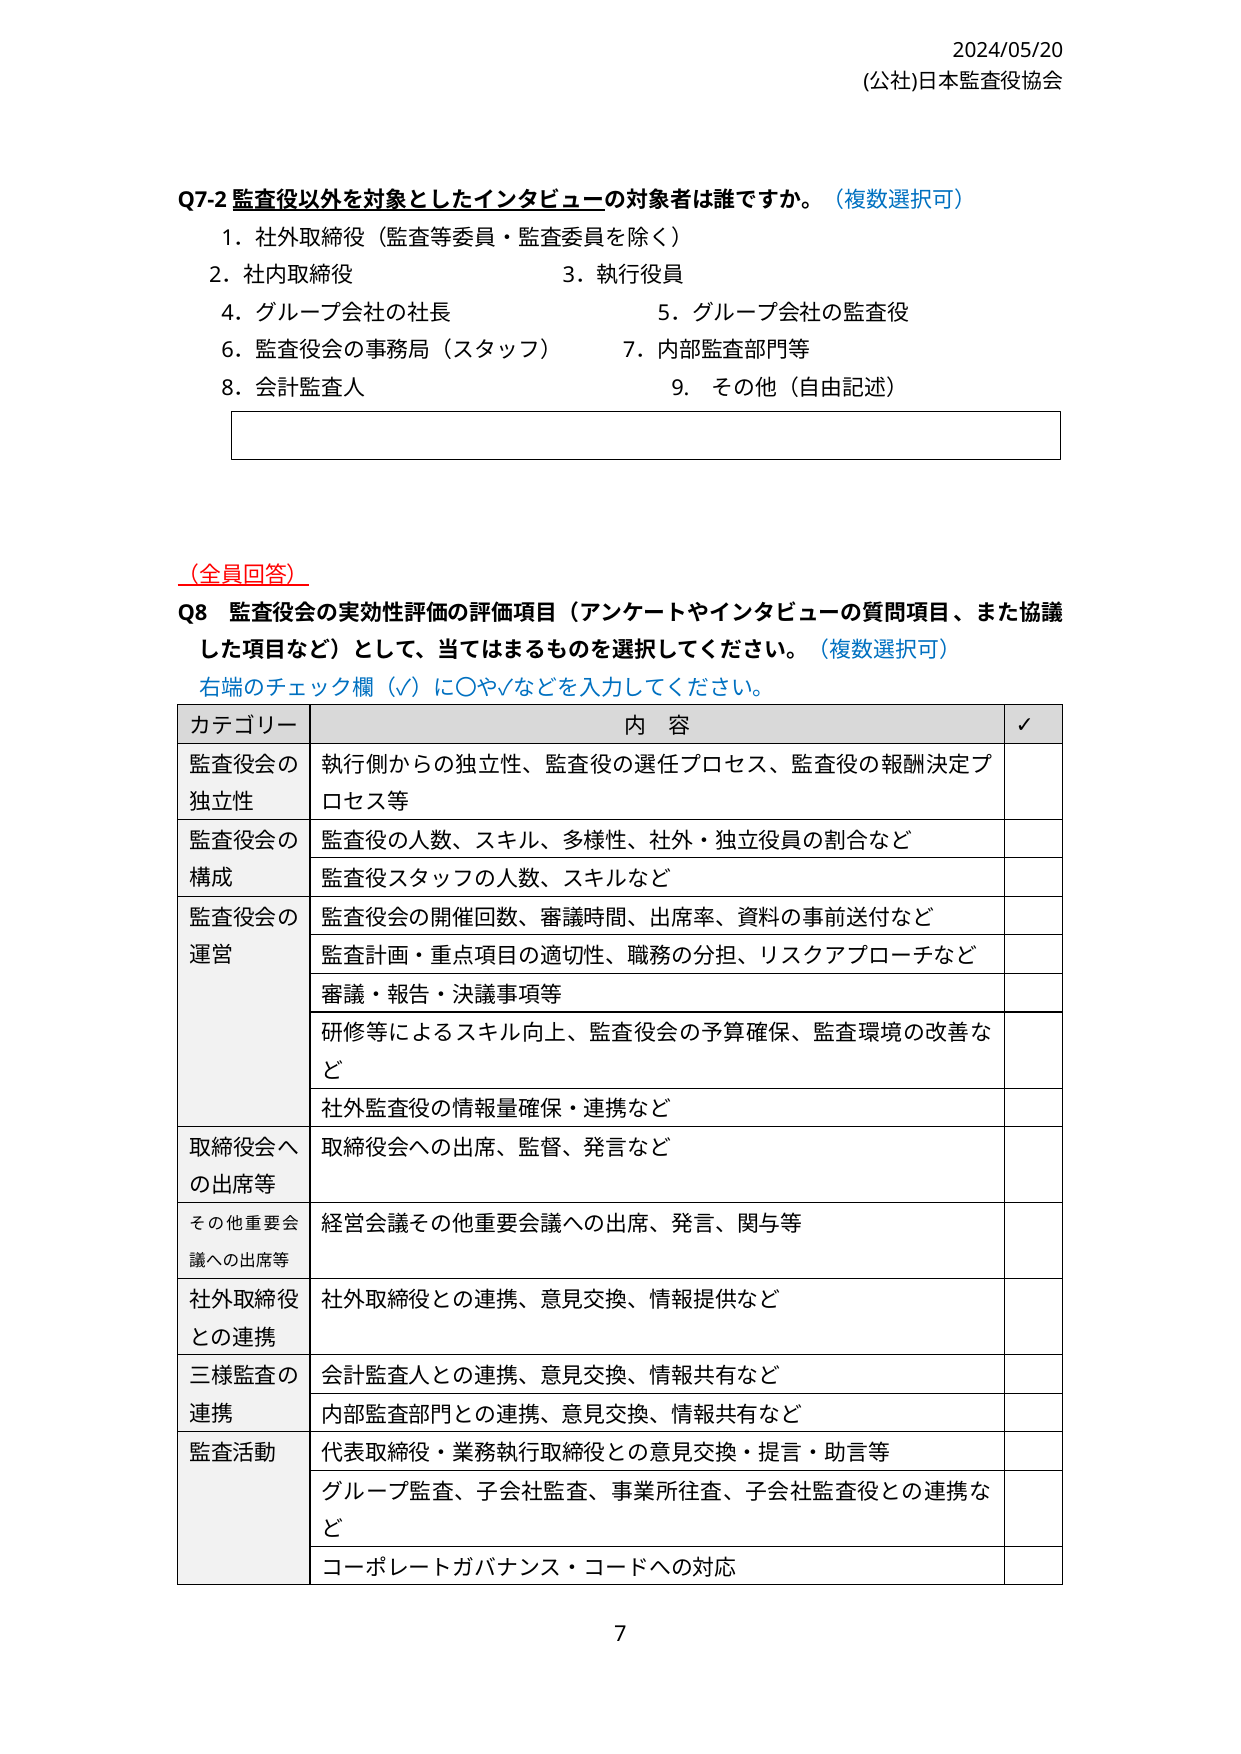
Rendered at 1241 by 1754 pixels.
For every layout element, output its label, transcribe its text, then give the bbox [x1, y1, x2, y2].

table_header 内 容 [311, 705, 1004, 743]
table_cell [1005, 1089, 1062, 1126]
table_cell [1005, 1013, 1062, 1087]
text （全員回答） [177, 554, 1063, 592]
table_cell 会計監査人との連携、意見交換、情報共有など [311, 1355, 1004, 1393]
table_cell [1005, 858, 1062, 896]
table_cell 取締役会への出席、監督、発言など [311, 1127, 1004, 1202]
table_cell [1005, 897, 1062, 934]
table_cell 監査計画・重点項目の適切性、職務の分担、リスクアプローチなど [311, 935, 1004, 973]
table_cell [1005, 1471, 1062, 1546]
table_cell 審議・報告・決議事項等 [311, 974, 1004, 1011]
table_cell [1005, 1432, 1062, 1470]
table_cell 経営会議その他重要会議への出席、発言、関与等 [311, 1203, 1004, 1278]
table_cell コーポレートガバナンス・コードへの対応 [311, 1547, 1004, 1584]
table_header カテゴリー [178, 705, 309, 743]
table_cell 社外取締役との連携 [178, 1279, 309, 1354]
table_cell 研修等によるスキル向上、監査役会の予算確保、監査環境の改善など [311, 1013, 1004, 1087]
table_cell 監査役会の運営 [178, 897, 309, 1126]
table_cell 社外取締役との連携、意見交換、情報提供など [311, 1279, 1004, 1354]
table_header ✓ [1005, 705, 1062, 743]
table_cell 三様監査の連携 [178, 1355, 309, 1431]
table_cell 取締役会への出席等 [178, 1127, 309, 1202]
text 4．グループ会社の社長 5．グループ会社の監査役 [177, 292, 1063, 329]
table_cell [1005, 1355, 1062, 1393]
table_cell [1005, 1127, 1062, 1202]
text 1．社外取締役（監査等委員・監査委員を除く） [177, 217, 1063, 254]
table_cell 監査役会の開催回数、審議時間、出席率、資料の事前送付など [311, 897, 1004, 934]
table_cell [1005, 935, 1062, 973]
table_cell [1005, 1547, 1062, 1584]
table_cell 内部監査部門との連携、意見交換、情報共有など [311, 1394, 1004, 1431]
table_cell [1005, 820, 1062, 857]
text 右端のチェック欄（✓）に〇や✓などを入力してください。 [177, 667, 1063, 704]
text 6．監査役会の事務局（スタッフ） 7．内部監査部門等 [177, 329, 1063, 367]
table_cell 代表取締役・業務執行取締役との意見交換・提言・助言等 [311, 1432, 1004, 1470]
table_cell 監査活動 監査活動（続き） [178, 1432, 309, 1584]
table_cell 執行側からの独立性、監査役の選任プロセス、監査役の報酬決定プロセス等 [311, 744, 1004, 819]
table_cell 監査役会の独立性 [178, 744, 309, 819]
text Q7-2 監査役以外を対象としたインタビューの対象者は誰ですか。（複数選択可） [177, 179, 1063, 217]
table_cell [1005, 974, 1062, 1011]
table_cell グループ監査、子会社監査、事業所往査、子会社監査役との連携など [311, 1471, 1004, 1546]
text Q8 監査役会の実効性評価の評価項目（アンケートやインタビューの質問項目、また協議した項目など）として、当てはまるものを選択してください。（複数選択可） [177, 592, 1063, 667]
text 8．会計監査人 9. その他（自由記述） [177, 367, 1063, 404]
table_cell 監査役会の構成 [178, 820, 309, 896]
table_cell [1005, 744, 1062, 819]
table_cell 監査役の人数、スキル、多様性、社外・独立役員の割合など [311, 820, 1004, 857]
table_cell [1005, 1394, 1062, 1431]
text 2．社内取締役 3．執行役員 [177, 254, 1063, 292]
table_cell 監査役スタッフの人数、スキルなど [311, 858, 1004, 896]
table_cell 社外監査役の情報量確保・連携など [311, 1089, 1004, 1126]
table_cell その他重要会議への出席等 [178, 1203, 309, 1278]
table_cell [1005, 1203, 1062, 1278]
table_cell [1005, 1279, 1062, 1354]
